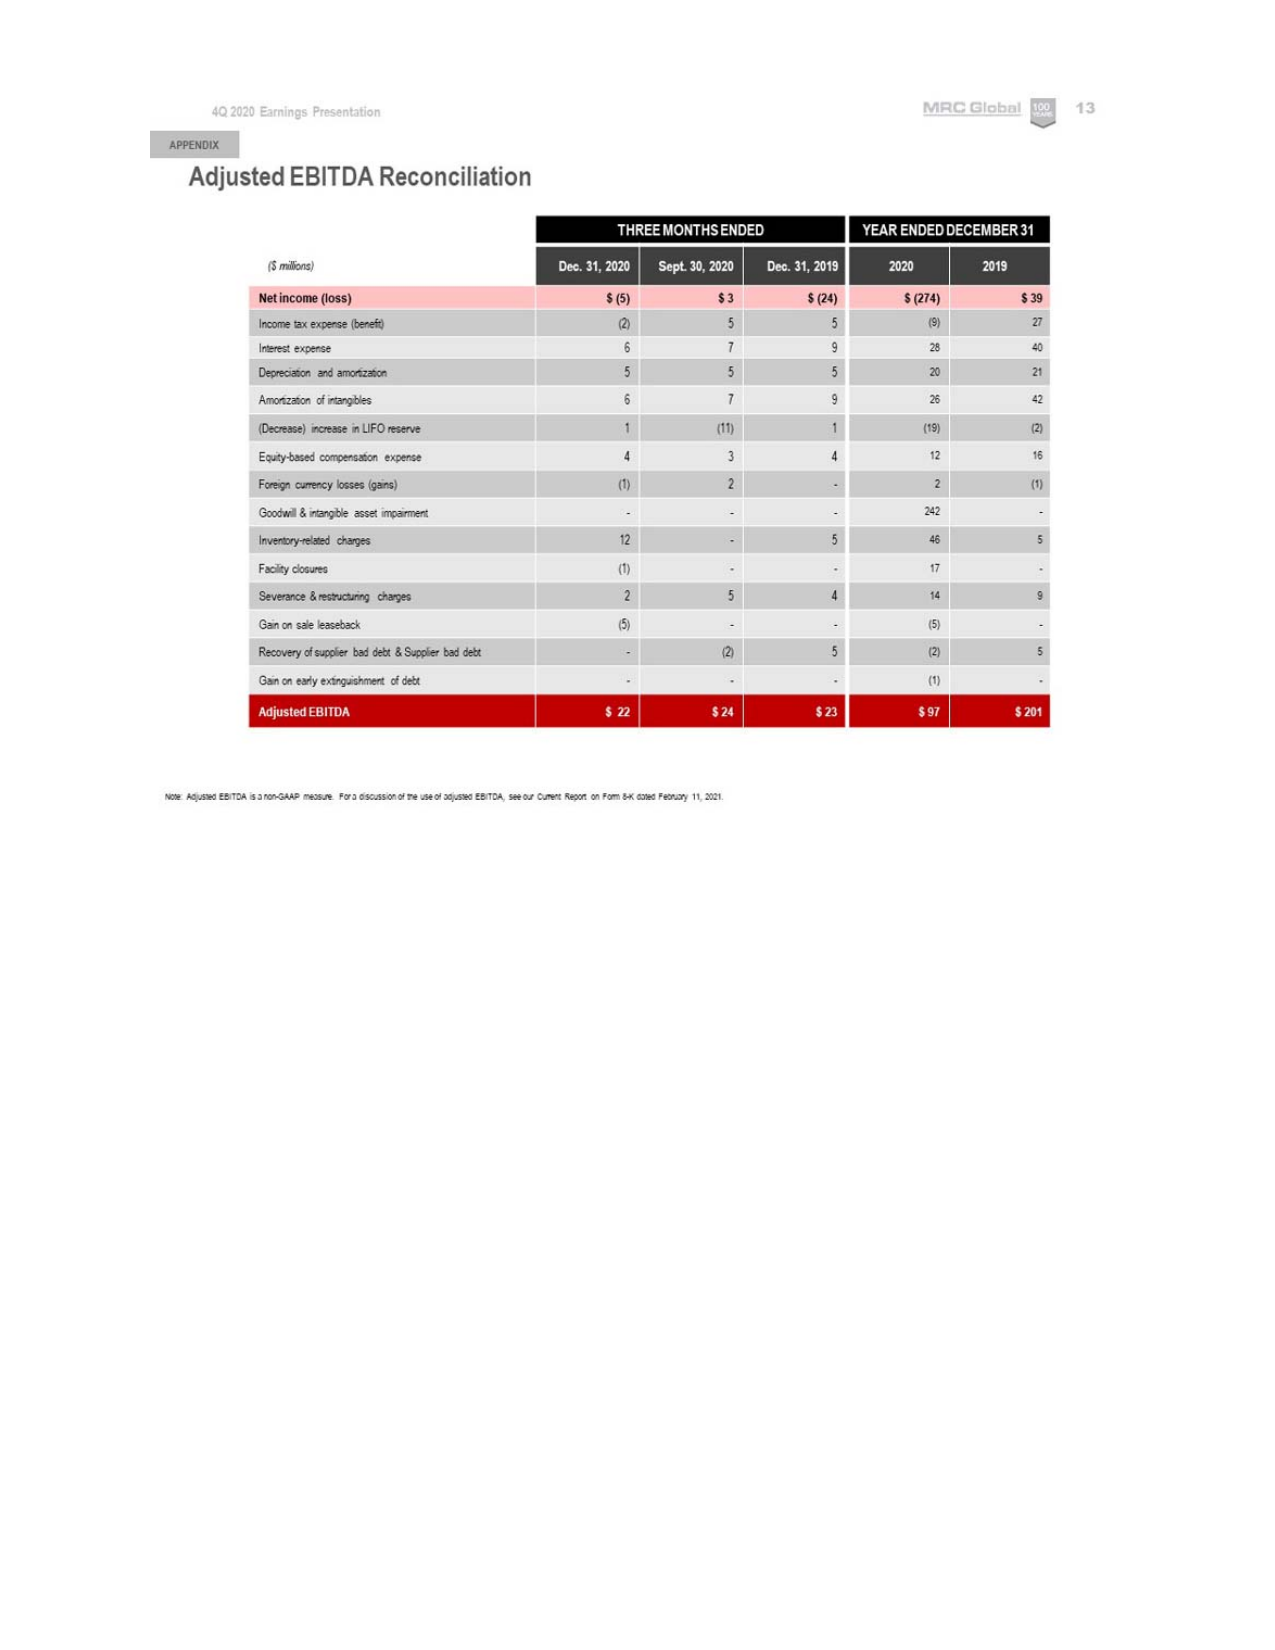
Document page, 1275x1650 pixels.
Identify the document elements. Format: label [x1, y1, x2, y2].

picture [150, 84, 1125, 815]
